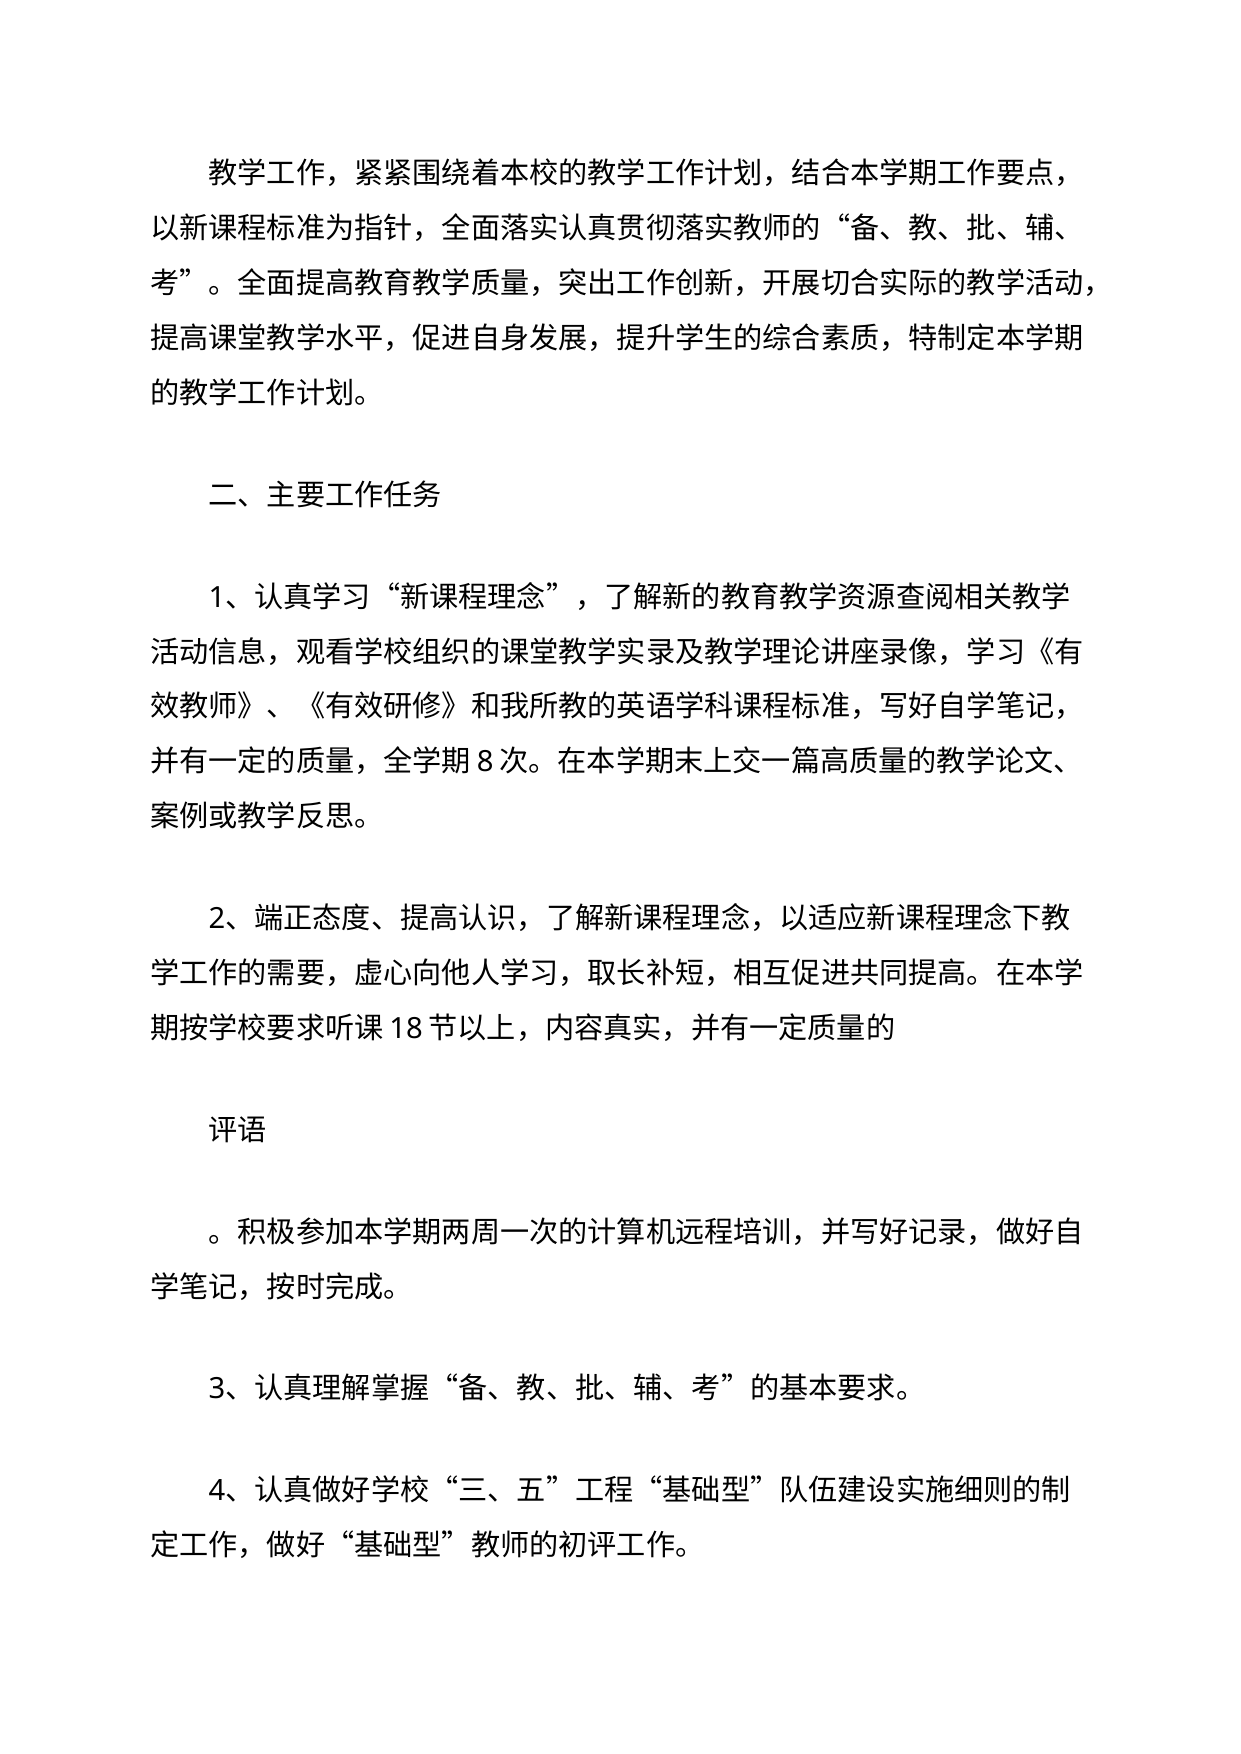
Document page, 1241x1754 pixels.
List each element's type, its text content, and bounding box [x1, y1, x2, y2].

text 4、认真做好学校“三、五”工程“基础型”队伍建设实施细则的制定工作，做好“基础型”教师的初评工作。 [150, 1467, 1090, 1564]
text 二、主要工作任务 [150, 471, 1090, 514]
text 教学工作，紧紧围绕着本校的教学工作计划，结合本学期工作要点，以新课程标准为指针，全面落实认真贯彻落实教师的“备、教、批、辅、考”。全面提高教育教学质量，突出工作创新，开展切合实际的教学活动，提高课堂教学水平，促进自身发展，提升学生的综合素质，特制定本学期的教学工作计划。 [150, 150, 1090, 412]
text 1、认真学习“新课程理念”，了解新的教育教学资源查阅相关教学活动信息，观看学校组织的课堂教学实录及教学理论讲座录像，学习《有效教师》、《有效研修》和我所教的英语学科课程标准，写好自学笔记，并有一定的质量，全学期8次。在本学期末上交一篇高质量的教学论文、案例或教学反思。 [150, 573, 1090, 835]
text 。积极参加本学期两周一次的计算机远程培训，并写好记录，做好自学笔记，按时完成。 [150, 1208, 1090, 1306]
text 3、认真理解掌握“备、教、批、辅、考”的基本要求。 [150, 1365, 1090, 1407]
text 评语 [150, 1107, 1090, 1149]
text 2、端正态度、提高认识，了解新课程理念，以适应新课程理念下教学工作的需要，虚心向他人学习，取长补短，相互促进共同提高。在本学期按学校要求听课18节以上，内容真实，并有一定质量的 [150, 895, 1090, 1047]
